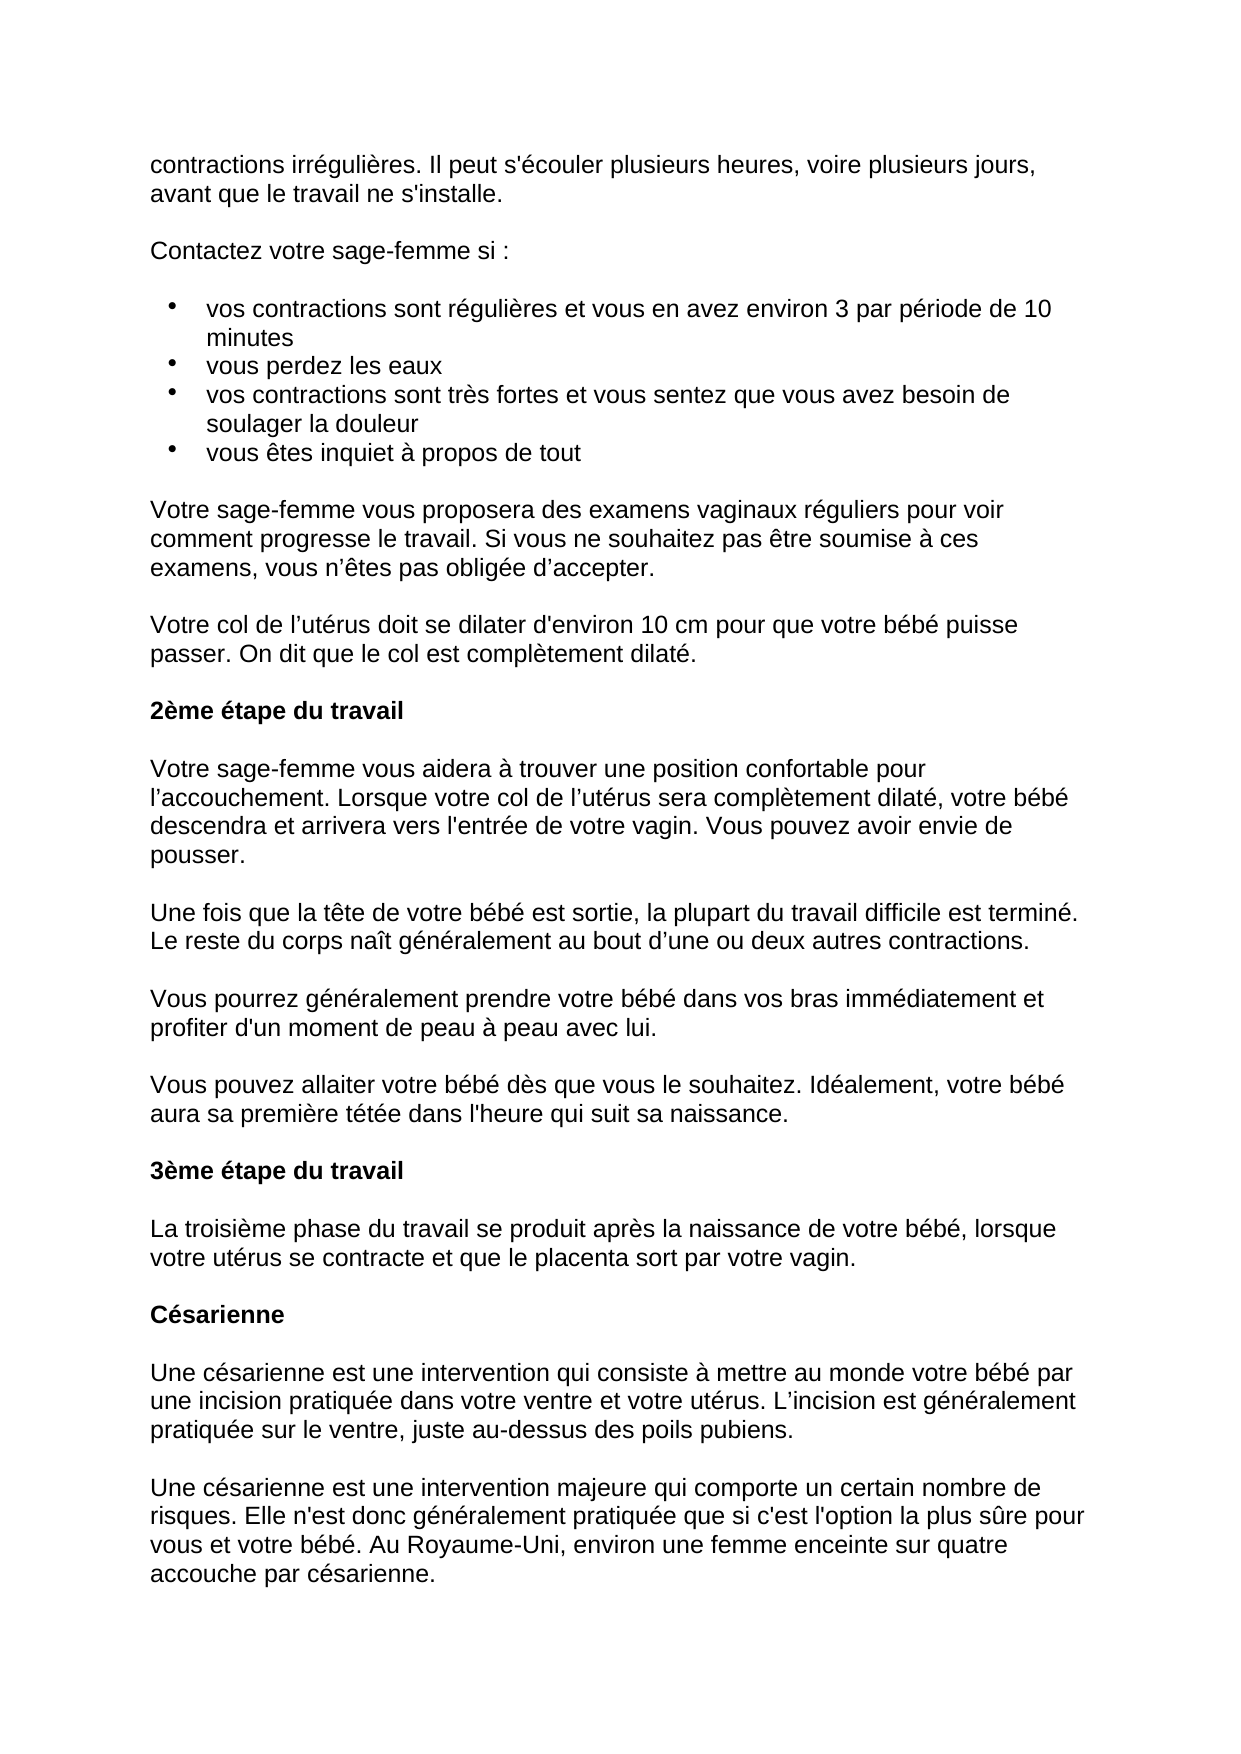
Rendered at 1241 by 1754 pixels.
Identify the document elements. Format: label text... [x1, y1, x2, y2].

text Contactez votre sage-femme si : [150, 236, 1090, 265]
text Votre sage-femme vous proposera des examens vaginaux réguliers pour voir comment progresse le travail. Si vous ne souhaitez pas être soumise à ces examens, vous n’êtes pas obligée d’accepter. [150, 495, 1090, 581]
text Césarienne [150, 1300, 1090, 1329]
text La troisième phase du travail se produit après la naissance de votre bébé, lorsque votre utérus se contracte et que le placenta sort par votre vagin. [150, 1214, 1090, 1271]
list vous perdez les eaux [169, 351, 1090, 380]
text Une fois que la tête de votre bébé est sortie, la plupart du travail difficile est terminé. Le reste du corps naît généralement au bout d’une ou deux autres contractions. [150, 897, 1090, 955]
text Votre col de l’utérus doit se dilater d'environ 10 cm pour que votre bébé puisse passer. On dit que le col est complètement dilaté. [150, 610, 1090, 667]
list vos contractions sont régulières et vous en avez environ 3 par période de 10 minutes [169, 294, 1090, 351]
text Une césarienne est une intervention majeure qui comporte un certain nombre de risques. Elle n'est donc généralement pratiquée que si c'est l'option la plus sûre pour vous et votre bébé. Au Royaume-Uni, environ une femme enceinte sur quatre accouche par césarienne. [150, 1472, 1090, 1587]
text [150, 150, 1090, 207]
text Votre sage-femme vous aidera à trouver une position confortable pour l’accouchement. Lorsque votre col de l’utérus sera complètement dilaté, votre bébé descendra et arrivera vers l'entrée de votre vagin. Vous pouvez avoir envie de pousser. [150, 754, 1090, 869]
list vos contractions sont très fortes et vous sentez que vous avez besoin de soulager la douleur [169, 380, 1090, 437]
text 3ème étape du travail [150, 1156, 1090, 1185]
list vous êtes inquiet à propos de tout [169, 437, 1090, 466]
text Vous pouvez allaiter votre bébé dès que vous le souhaitez. Idéalement, votre bébé aura sa première tétée dans l'heure qui suit sa naissance. [150, 1070, 1090, 1127]
text 2ème étape du travail [150, 696, 1090, 725]
text Vous pourrez généralement prendre votre bébé dans vos bras immédiatement et profiter d'un moment de peau à peau avec lui. [150, 984, 1090, 1041]
text Une césarienne est une intervention qui consiste à mettre au monde votre bébé par une incision pratiquée dans votre ventre et votre utérus. L’incision est généralement pratiquée sur le ventre, juste au-dessus des poils pubiens. [150, 1357, 1090, 1444]
